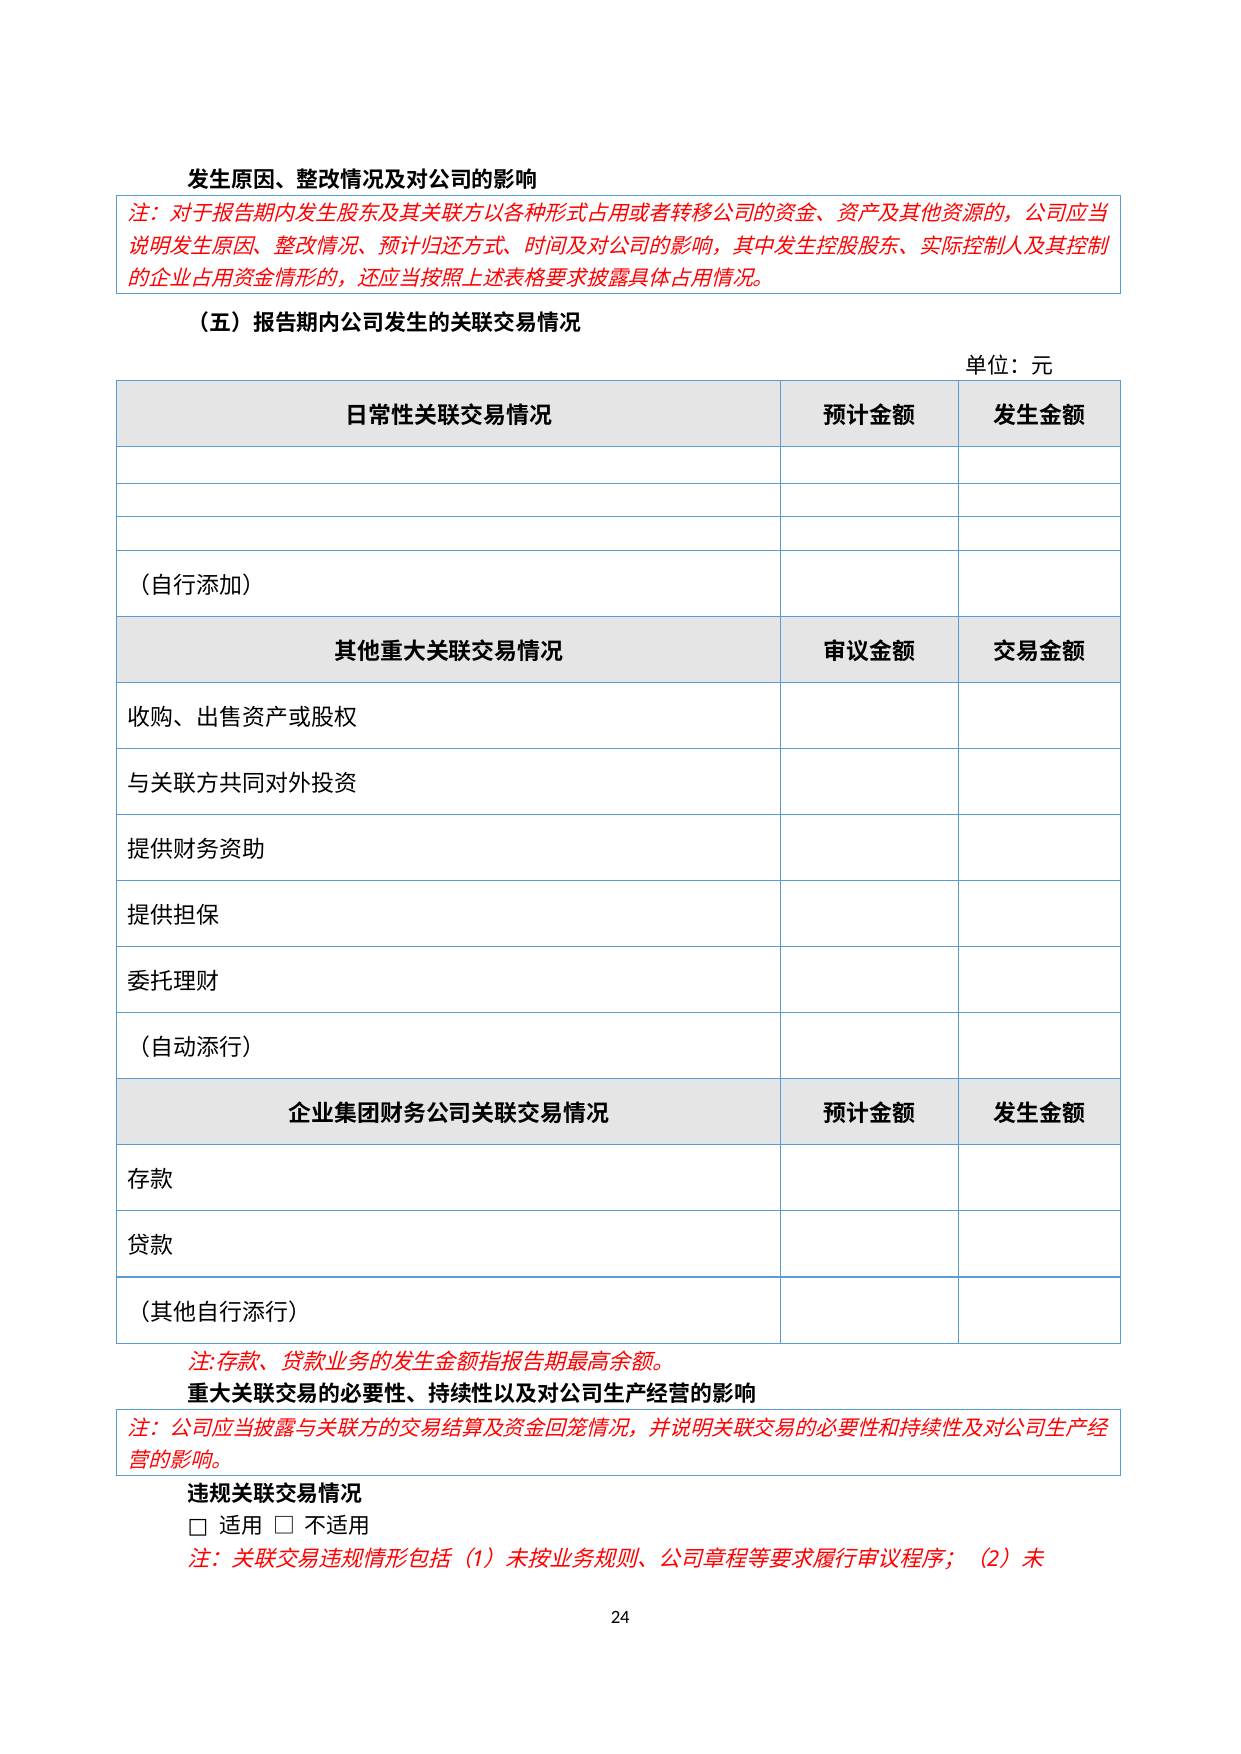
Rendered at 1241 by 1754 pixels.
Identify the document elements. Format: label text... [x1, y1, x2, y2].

table_cell （其他自行添行） [117, 1278, 780, 1342]
table_cell [781, 551, 958, 616]
text （五）报告期内公司发生的关联交易情况 [187, 304, 1053, 337]
table_cell [959, 517, 1120, 550]
table_cell [959, 1145, 1120, 1210]
table_cell [781, 749, 958, 814]
table_cell [781, 484, 958, 516]
table_cell [781, 815, 958, 880]
table_cell [117, 517, 780, 550]
table_cell 审议金额 [781, 617, 958, 682]
table_cell [117, 447, 780, 482]
table_cell [959, 749, 1120, 814]
table_cell [959, 947, 1120, 1012]
table_cell （自动添行） [117, 1013, 780, 1078]
text 重大关联交易的必要性、持续性以及对公司生产经营的影响 [187, 1376, 1053, 1408]
table_cell 预计金额 [781, 1079, 958, 1144]
table_cell [781, 881, 958, 946]
table_cell 交易金额 [959, 617, 1120, 682]
table_cell [117, 484, 780, 516]
text 单位：元 [843, 347, 1053, 380]
table_cell [781, 517, 958, 550]
table_cell 存款 [117, 1145, 780, 1210]
table_cell 贷款 [117, 1211, 780, 1276]
table_header 注：公司应当披露与关联方的交易结算及资金回笼情况，并说明关联交易的必要性和持续性及对公司生产经营的影响。 [117, 1410, 1120, 1474]
table_cell 委托理财 [117, 947, 780, 1012]
table_header 预计金额 [781, 381, 958, 446]
table_cell 企业集团财务公司关联交易情况 [117, 1079, 780, 1144]
table_cell [781, 683, 958, 748]
table_cell [781, 947, 958, 1012]
table_cell [959, 1013, 1120, 1078]
table_cell [959, 815, 1120, 880]
table_cell [959, 881, 1120, 946]
table_cell [959, 1278, 1120, 1342]
table_cell 与关联方共同对外投资 [117, 749, 780, 814]
text □ 适用 □ 不适用 [187, 1508, 1053, 1541]
table_cell 提供担保 [117, 881, 780, 946]
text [187, 1541, 1053, 1573]
table_cell 收购、出售资产或股权 [117, 683, 780, 748]
table_cell 提供财务资助 [117, 815, 780, 880]
table_cell [959, 683, 1120, 748]
table_header 注：对于报告期内发生股东及其关联方以各种形式占用或者转移公司的资金、资产及其他资源的，公司应当说明发生原因、整改情况、预计归还方式、时间及对公司的影响，其中发生控股股东、实际控制人及其控制的企业占用资金情形的，还应当按照上述表格要求披露具体占用情况。 [117, 196, 1120, 293]
table_cell [959, 447, 1120, 482]
table_cell [959, 484, 1120, 516]
table_header 日常性关联交易情况 [117, 381, 780, 446]
table_cell [781, 1211, 958, 1276]
table_cell [959, 551, 1120, 616]
table_cell [781, 1278, 958, 1342]
text 违规关联交易情况 [187, 1476, 1053, 1508]
table_cell [781, 1013, 958, 1078]
table_cell [781, 447, 958, 482]
table_cell 发生金额 [959, 1079, 1120, 1144]
table_cell [959, 1211, 1120, 1276]
text 注:存款、贷款业务的发生金额指报告期最高余额。 [187, 1344, 1053, 1376]
table_cell [781, 1145, 958, 1210]
text 发生原因、整改情况及对公司的影响 [187, 162, 1053, 194]
table_header 发生金额 [959, 381, 1120, 446]
table_cell （自行添加） [117, 551, 780, 616]
table_cell 其他重大关联交易情况 [117, 617, 780, 682]
